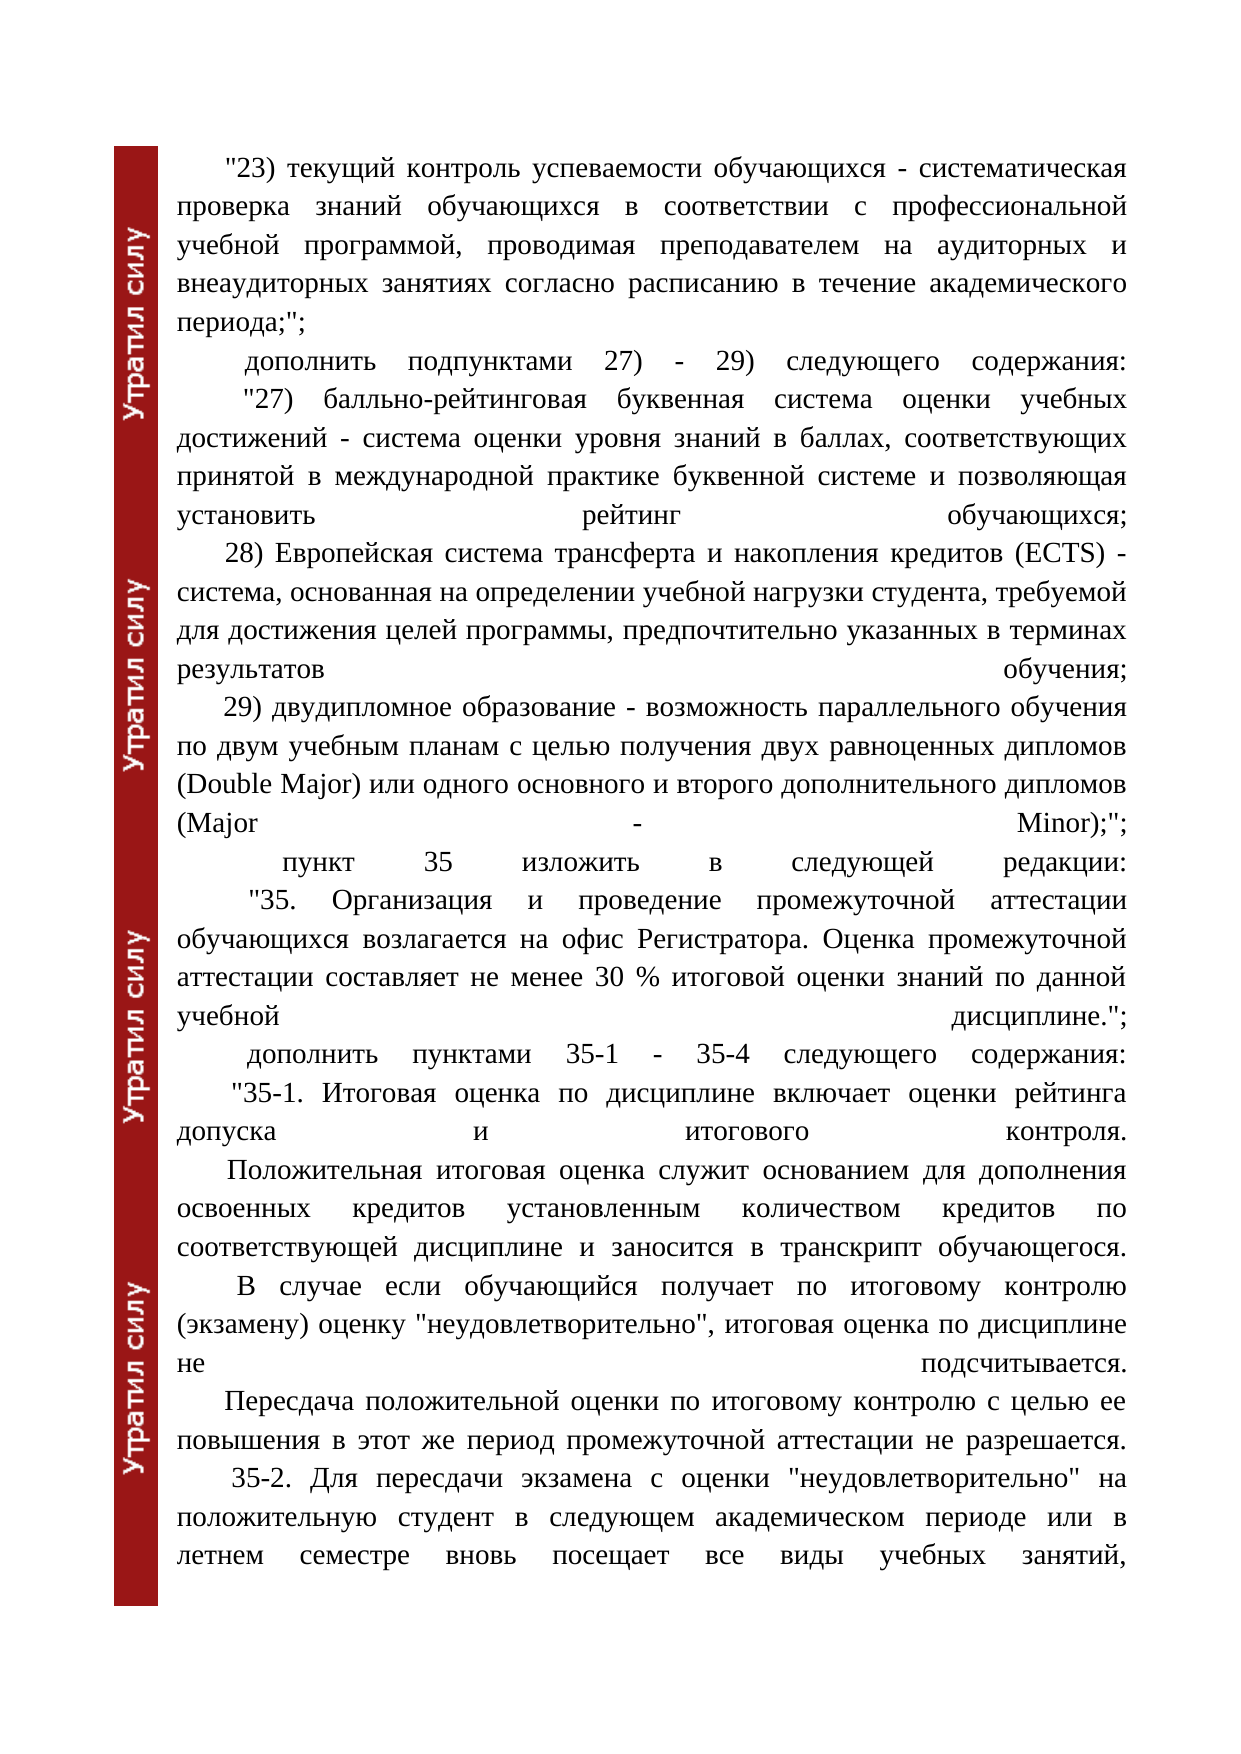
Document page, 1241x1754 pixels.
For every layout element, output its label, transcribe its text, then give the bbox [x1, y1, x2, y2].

picture [114, 1571, 158, 1606]
picture [114, 146, 158, 150]
